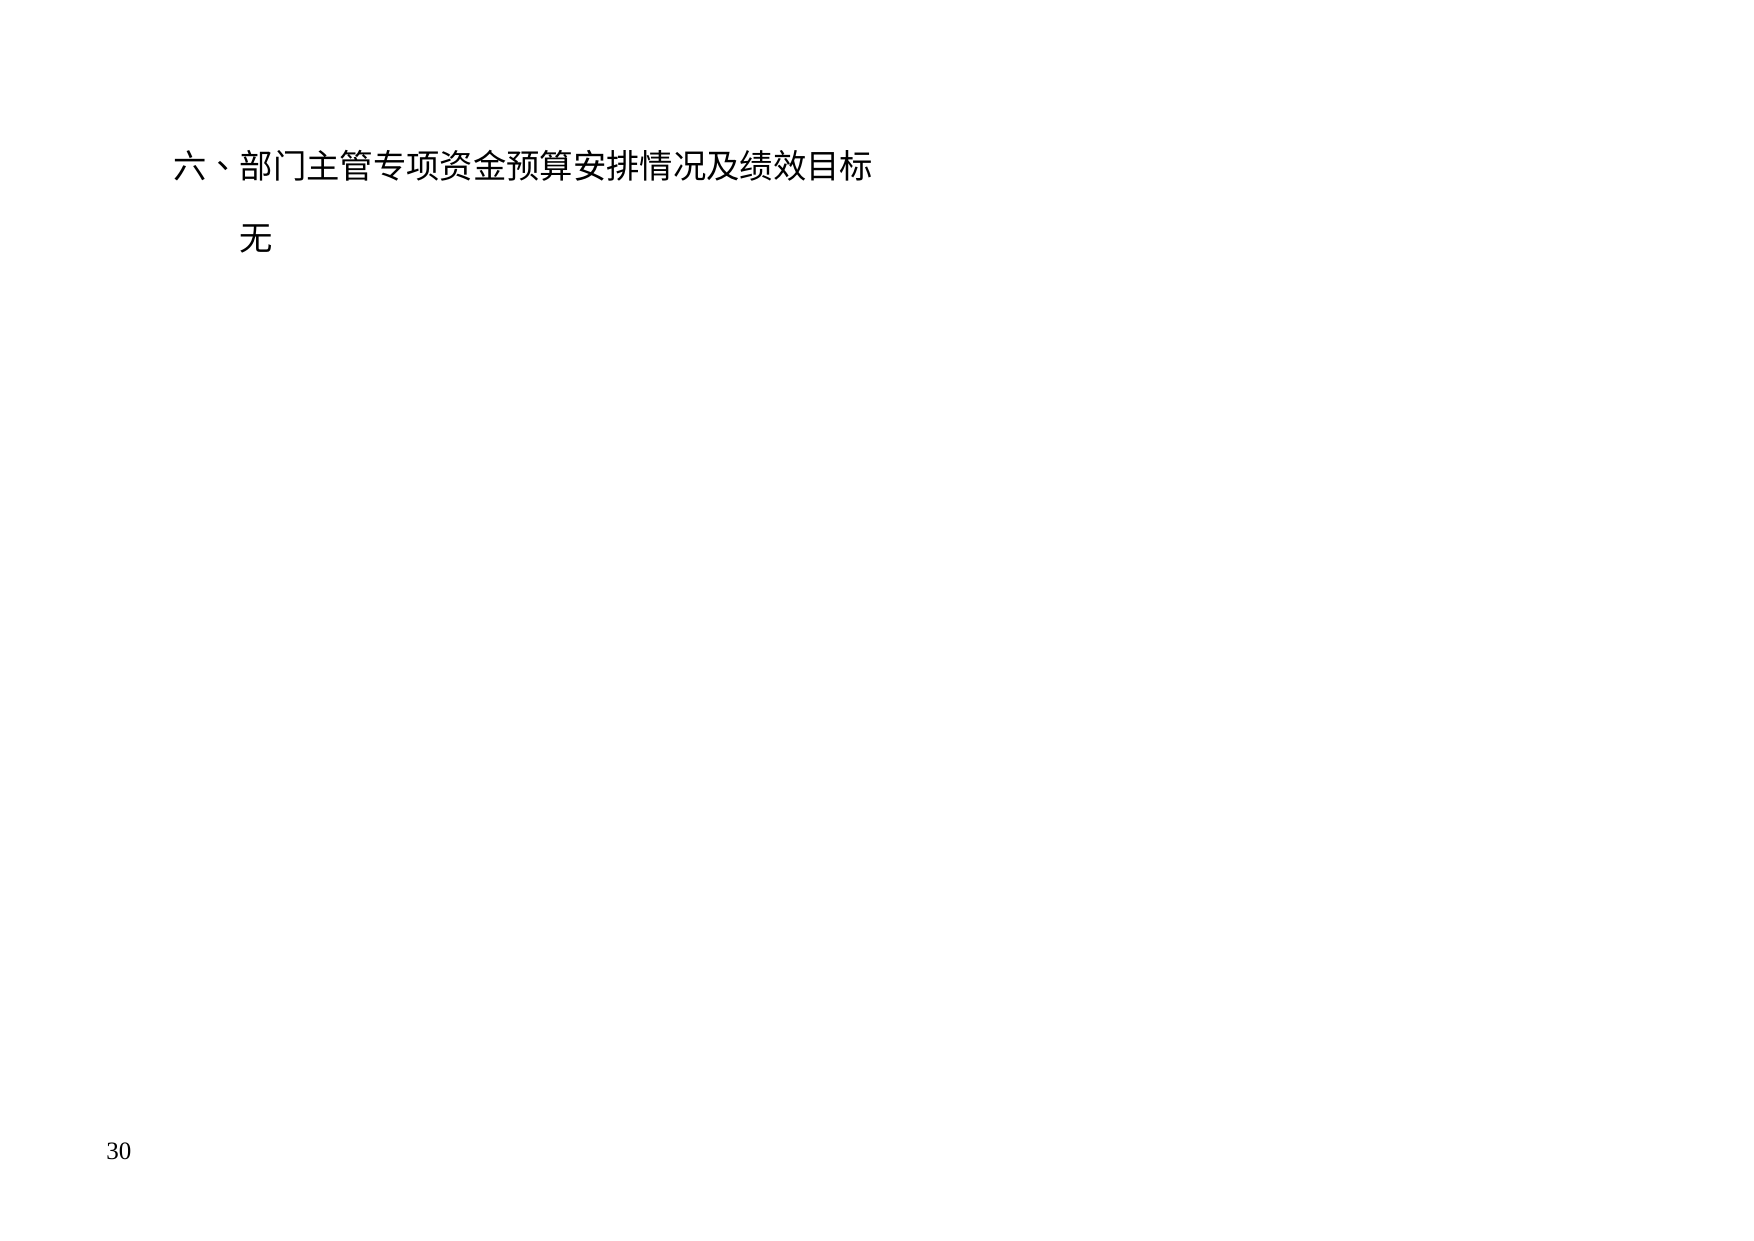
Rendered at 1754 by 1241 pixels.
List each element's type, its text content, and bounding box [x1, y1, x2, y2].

text 无 [106, 212, 1648, 260]
text 六、部门主管专项资金预算安排情况及绩效目标 [106, 143, 1648, 188]
